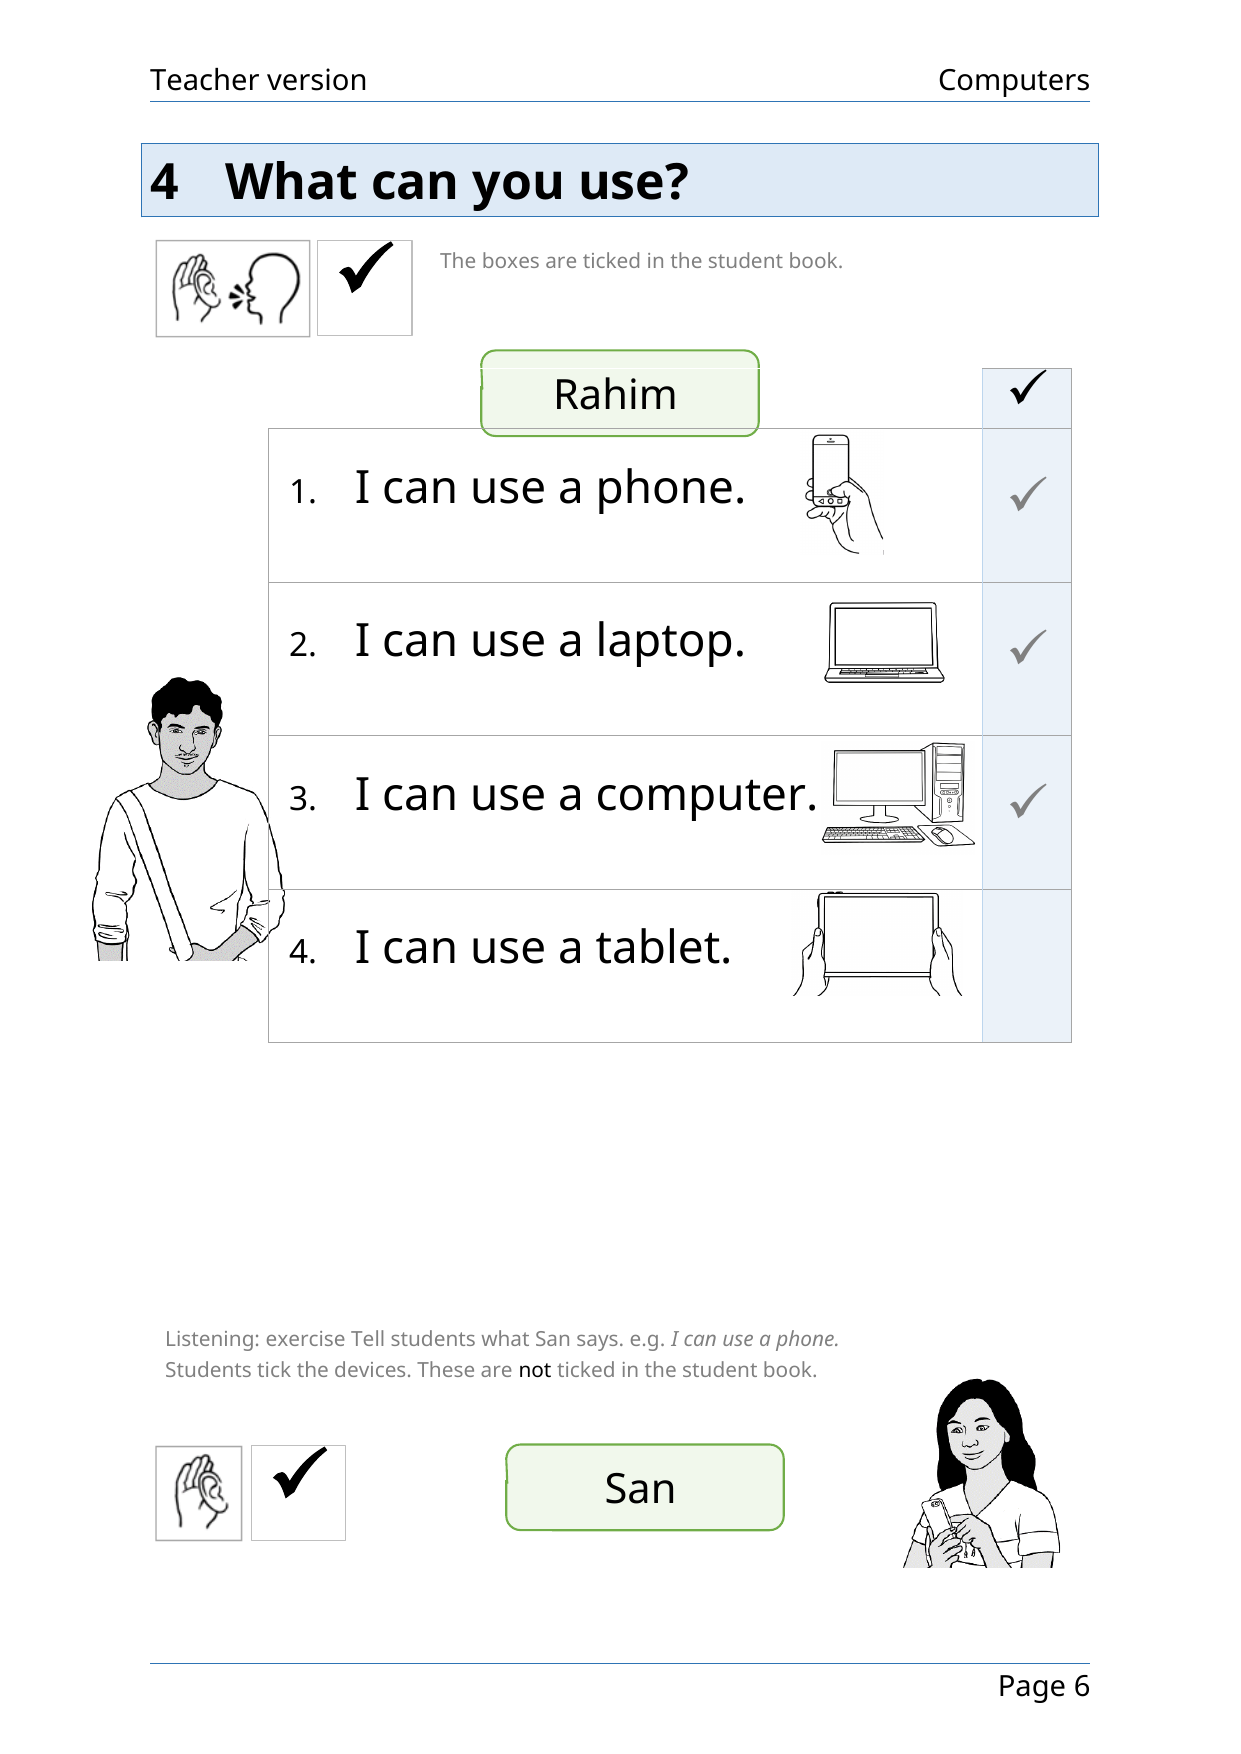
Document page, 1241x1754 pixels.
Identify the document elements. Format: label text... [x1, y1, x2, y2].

picture [901, 1375, 1061, 1568]
picture [823, 581, 945, 703]
table_cell I can use a tablet. [269, 890, 982, 1042]
table_header [983, 369, 1071, 428]
table_cell [983, 890, 1071, 1042]
picture [791, 890, 963, 996]
table_cell I can use a phone. [269, 429, 982, 582]
table_cell I can use a laptop. [269, 583, 982, 735]
picture [821, 741, 976, 855]
table_cell [983, 736, 1071, 889]
table_cell I can use a computer. [269, 736, 982, 889]
table_cell [983, 583, 1071, 735]
table_header [269, 369, 982, 428]
picture [150, 1435, 248, 1551]
subtitle What can you use? [142, 144, 1098, 216]
picture [87, 663, 268, 961]
picture [142, 230, 323, 345]
table_cell [983, 429, 1071, 582]
picture [800, 430, 884, 555]
